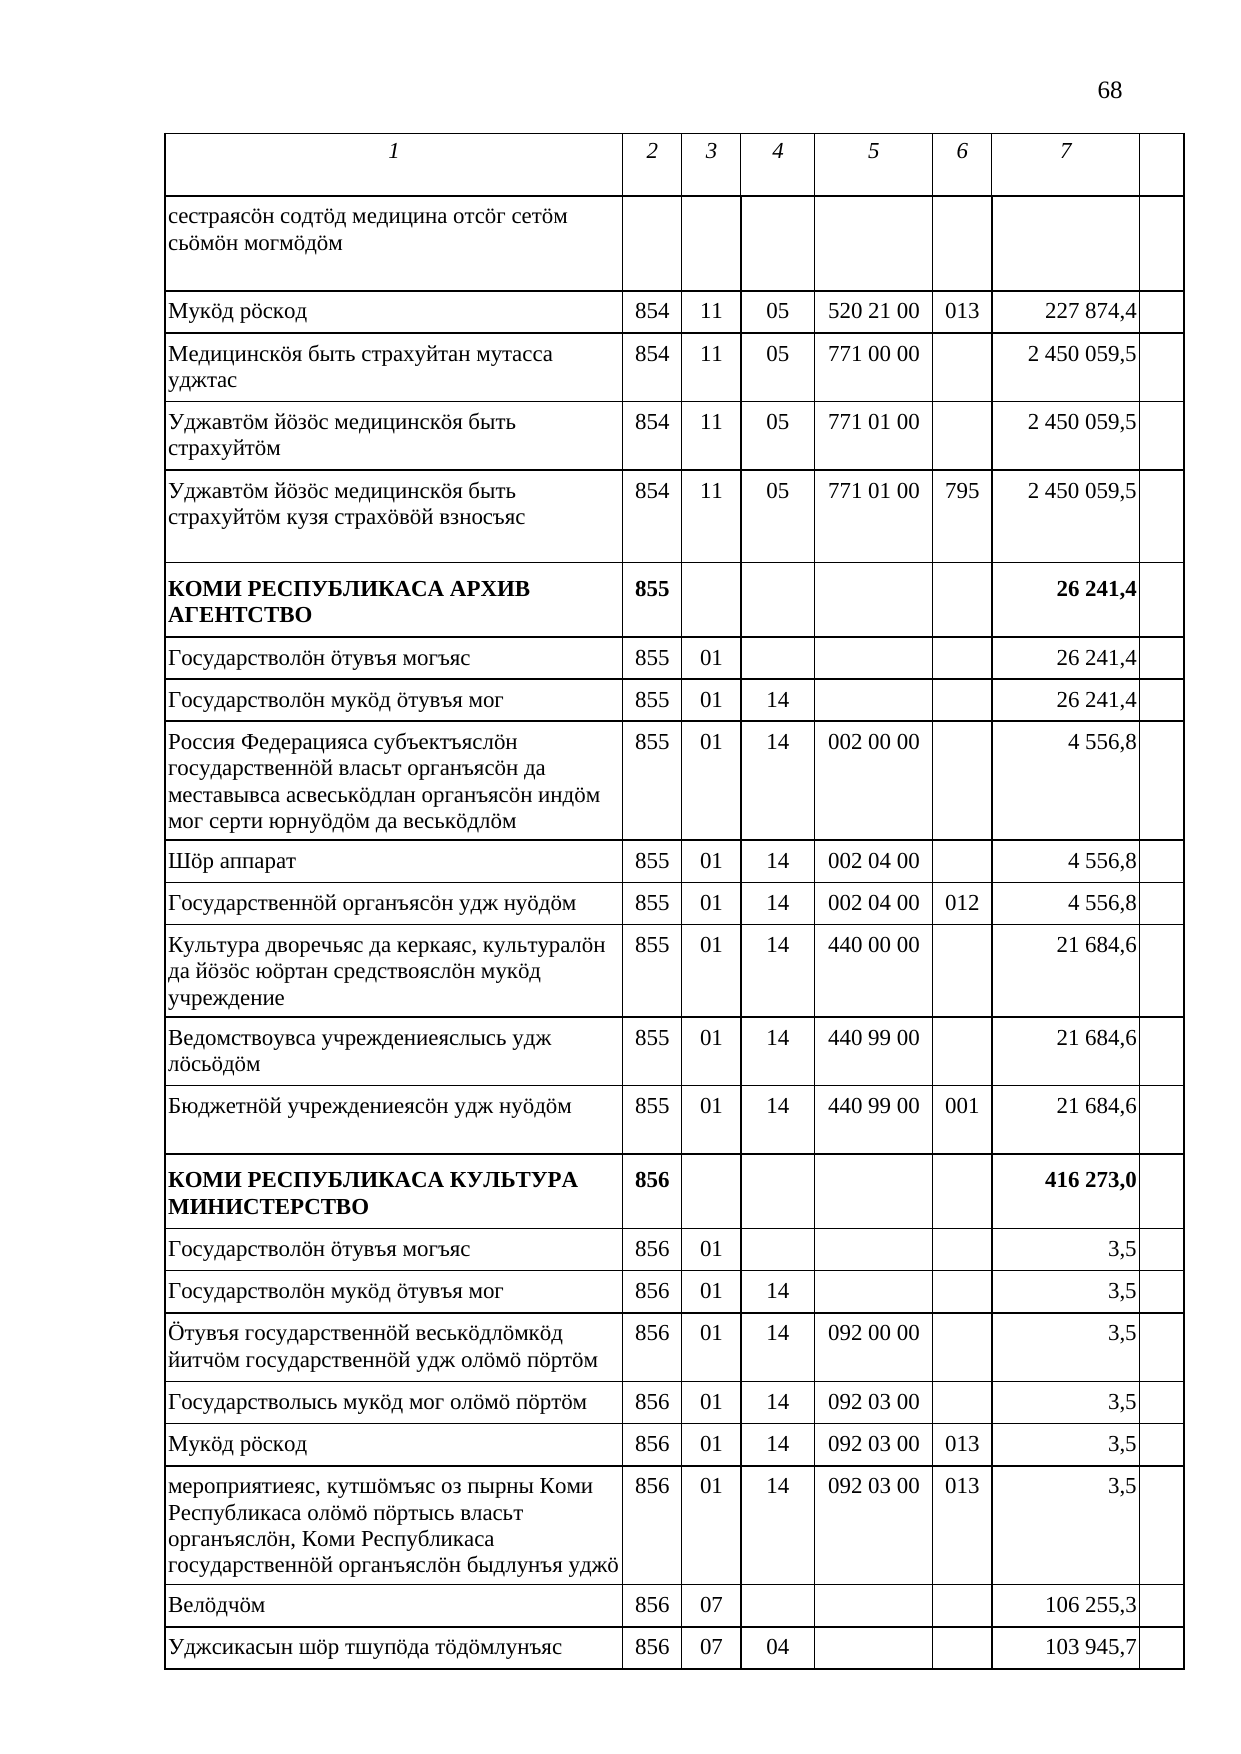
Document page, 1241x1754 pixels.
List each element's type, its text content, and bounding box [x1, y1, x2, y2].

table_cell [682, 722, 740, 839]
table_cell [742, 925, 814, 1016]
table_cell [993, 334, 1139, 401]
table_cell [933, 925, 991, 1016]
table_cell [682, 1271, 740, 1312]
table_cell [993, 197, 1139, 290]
table_header 5 [815, 134, 932, 195]
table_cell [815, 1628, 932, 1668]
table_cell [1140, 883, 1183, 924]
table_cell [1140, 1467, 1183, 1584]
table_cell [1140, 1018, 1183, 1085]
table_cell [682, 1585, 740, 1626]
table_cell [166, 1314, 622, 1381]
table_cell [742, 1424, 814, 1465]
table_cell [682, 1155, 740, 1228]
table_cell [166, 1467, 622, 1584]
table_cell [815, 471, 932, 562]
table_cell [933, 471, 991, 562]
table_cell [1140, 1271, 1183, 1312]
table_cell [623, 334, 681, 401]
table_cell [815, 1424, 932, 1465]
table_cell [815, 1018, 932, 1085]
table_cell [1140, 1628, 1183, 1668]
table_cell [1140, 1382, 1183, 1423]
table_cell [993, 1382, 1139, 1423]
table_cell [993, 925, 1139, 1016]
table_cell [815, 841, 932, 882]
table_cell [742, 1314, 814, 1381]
table_header 3 [682, 134, 740, 195]
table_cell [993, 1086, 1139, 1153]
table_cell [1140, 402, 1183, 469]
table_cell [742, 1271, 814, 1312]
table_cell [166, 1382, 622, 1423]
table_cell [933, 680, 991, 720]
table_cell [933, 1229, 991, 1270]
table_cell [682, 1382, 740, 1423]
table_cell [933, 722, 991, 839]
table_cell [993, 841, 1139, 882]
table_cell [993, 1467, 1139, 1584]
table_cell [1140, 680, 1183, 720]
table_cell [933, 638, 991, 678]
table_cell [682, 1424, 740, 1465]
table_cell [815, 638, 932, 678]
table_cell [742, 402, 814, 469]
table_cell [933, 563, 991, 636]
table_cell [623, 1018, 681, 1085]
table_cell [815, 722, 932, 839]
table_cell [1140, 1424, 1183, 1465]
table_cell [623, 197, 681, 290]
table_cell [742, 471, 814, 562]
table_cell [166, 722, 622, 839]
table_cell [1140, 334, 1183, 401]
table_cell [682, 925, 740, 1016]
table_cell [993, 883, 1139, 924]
table_header 1 [166, 134, 622, 195]
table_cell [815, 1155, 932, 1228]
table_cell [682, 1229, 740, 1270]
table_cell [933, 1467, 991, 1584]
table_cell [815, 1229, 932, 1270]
table_header [1140, 134, 1183, 195]
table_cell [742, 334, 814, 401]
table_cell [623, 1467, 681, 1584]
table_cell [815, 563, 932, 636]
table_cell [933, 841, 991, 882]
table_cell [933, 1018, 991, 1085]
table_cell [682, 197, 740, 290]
table_header 6 [933, 134, 991, 195]
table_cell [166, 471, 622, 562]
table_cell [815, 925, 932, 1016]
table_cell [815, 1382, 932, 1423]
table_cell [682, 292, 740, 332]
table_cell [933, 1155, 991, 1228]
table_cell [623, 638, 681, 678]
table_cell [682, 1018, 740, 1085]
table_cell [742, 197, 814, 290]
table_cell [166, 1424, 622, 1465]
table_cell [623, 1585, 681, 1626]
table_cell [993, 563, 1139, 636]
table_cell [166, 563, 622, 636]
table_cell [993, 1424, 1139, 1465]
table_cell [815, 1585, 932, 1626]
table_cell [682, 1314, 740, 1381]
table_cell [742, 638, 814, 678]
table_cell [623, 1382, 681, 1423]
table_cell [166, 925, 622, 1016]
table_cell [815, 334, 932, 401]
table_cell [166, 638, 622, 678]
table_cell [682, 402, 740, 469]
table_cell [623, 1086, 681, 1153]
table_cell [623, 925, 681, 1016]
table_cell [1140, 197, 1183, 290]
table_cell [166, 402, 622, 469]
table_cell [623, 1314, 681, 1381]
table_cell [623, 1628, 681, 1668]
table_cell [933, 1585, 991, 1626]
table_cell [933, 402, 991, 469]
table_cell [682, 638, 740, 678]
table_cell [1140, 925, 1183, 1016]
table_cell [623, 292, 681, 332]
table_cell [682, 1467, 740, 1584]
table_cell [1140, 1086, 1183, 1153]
table_header 7 [992, 134, 1139, 195]
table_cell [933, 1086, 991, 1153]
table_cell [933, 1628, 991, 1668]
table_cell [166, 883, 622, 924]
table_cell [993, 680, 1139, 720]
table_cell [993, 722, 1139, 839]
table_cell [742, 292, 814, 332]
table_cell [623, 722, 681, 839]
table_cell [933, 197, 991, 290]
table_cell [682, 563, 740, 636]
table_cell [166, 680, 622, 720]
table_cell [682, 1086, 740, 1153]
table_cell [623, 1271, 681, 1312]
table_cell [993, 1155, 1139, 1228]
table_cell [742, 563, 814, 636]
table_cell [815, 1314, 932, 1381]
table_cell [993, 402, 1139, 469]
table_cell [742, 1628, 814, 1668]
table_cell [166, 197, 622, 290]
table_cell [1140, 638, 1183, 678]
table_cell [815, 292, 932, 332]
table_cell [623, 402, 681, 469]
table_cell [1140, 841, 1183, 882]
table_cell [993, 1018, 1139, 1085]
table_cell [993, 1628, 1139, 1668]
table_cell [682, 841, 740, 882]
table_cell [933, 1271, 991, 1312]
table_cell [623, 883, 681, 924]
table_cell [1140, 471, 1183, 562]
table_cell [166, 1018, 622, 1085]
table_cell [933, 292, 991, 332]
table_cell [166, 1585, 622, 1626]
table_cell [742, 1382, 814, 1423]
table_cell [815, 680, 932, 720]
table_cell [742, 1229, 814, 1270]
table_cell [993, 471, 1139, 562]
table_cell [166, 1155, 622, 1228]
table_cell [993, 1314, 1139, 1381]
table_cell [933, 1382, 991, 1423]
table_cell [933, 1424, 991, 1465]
table_header 2 [623, 134, 681, 195]
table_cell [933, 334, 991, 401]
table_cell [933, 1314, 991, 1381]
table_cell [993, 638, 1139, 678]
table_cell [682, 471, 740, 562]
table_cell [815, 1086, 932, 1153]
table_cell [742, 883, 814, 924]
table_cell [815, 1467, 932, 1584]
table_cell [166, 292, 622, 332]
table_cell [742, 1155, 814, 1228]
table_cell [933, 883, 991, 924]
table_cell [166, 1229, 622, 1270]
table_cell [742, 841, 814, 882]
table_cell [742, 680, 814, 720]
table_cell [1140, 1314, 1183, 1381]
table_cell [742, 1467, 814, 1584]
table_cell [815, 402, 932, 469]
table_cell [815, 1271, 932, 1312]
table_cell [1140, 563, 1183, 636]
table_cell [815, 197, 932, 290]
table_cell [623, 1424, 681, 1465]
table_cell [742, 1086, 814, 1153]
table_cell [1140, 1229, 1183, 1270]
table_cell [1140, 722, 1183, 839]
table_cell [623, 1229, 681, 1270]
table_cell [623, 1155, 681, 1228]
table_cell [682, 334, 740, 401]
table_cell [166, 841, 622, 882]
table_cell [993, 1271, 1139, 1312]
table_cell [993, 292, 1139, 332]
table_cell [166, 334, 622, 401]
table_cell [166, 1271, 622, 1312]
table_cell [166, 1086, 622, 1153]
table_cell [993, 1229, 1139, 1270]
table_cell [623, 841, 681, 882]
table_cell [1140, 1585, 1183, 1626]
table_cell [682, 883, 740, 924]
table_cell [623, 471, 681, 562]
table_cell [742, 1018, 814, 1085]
table_header 4 [741, 134, 814, 195]
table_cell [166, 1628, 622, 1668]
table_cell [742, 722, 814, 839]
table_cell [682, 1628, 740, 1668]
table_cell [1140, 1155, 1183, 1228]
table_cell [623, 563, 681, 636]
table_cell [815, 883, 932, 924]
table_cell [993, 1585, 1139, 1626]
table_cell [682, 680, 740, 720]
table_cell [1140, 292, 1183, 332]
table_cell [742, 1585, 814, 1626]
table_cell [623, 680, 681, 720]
